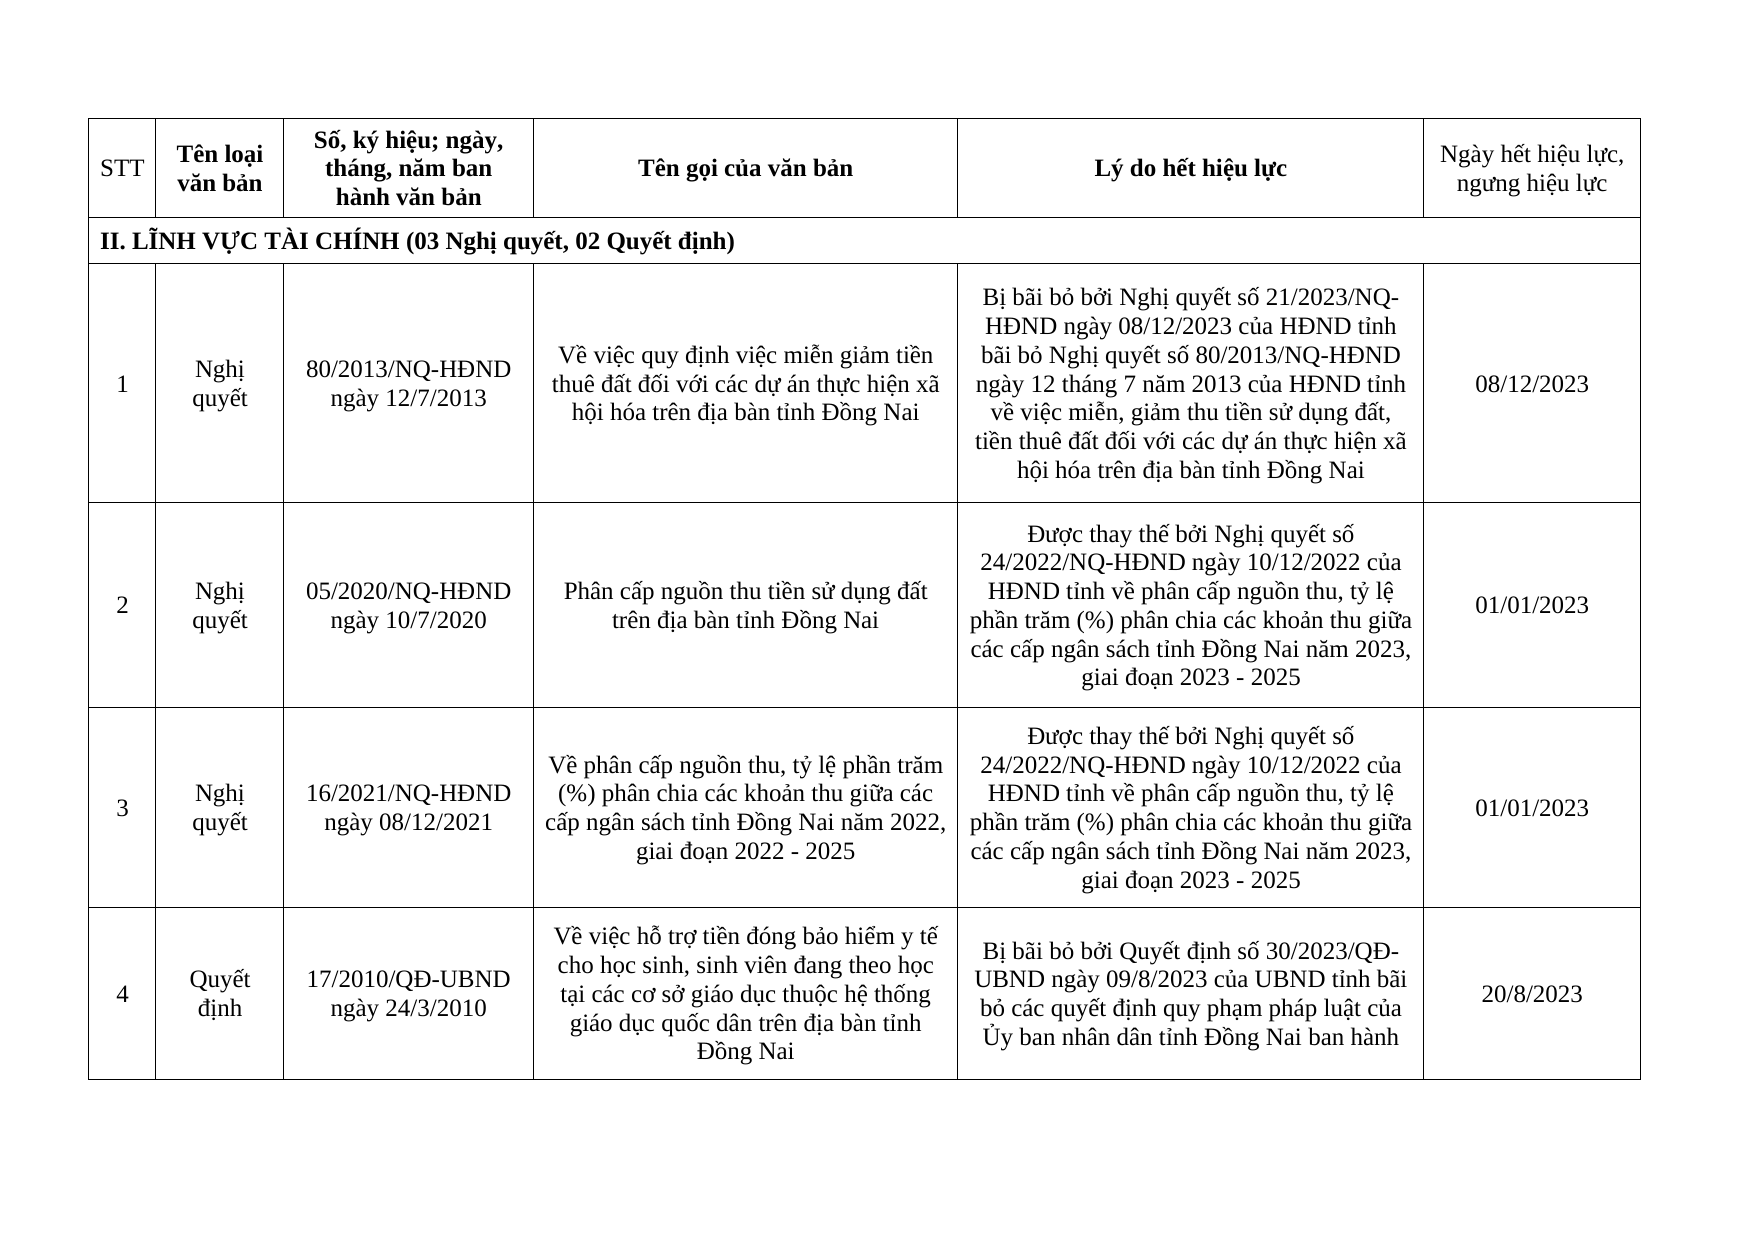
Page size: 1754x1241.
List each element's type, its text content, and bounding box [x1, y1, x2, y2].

table_cell Được thay thế bởi Nghị quyết số 24/2022/NQ-HĐND ngày 10/12/2022 của HĐND tỉnh về phân cấp nguồn thu, tỷ lệ phần trăm (%) phân chia các khoản thu giữa các cấp ngân sách tỉnh Đồng Nai năm 2023, giai đoạn 2023 - 2025 [958, 503, 1423, 707]
table_cell Phân cấp nguồn thu tiền sử dụng đất trên địa bàn tỉnh Đồng Nai [534, 503, 957, 707]
table_cell 05/2020/NQ-HĐND ngày 10/7/2020 [284, 503, 533, 707]
table_header Lý do hết hiệu lực [958, 119, 1423, 217]
table_cell Về việc hỗ trợ tiền đóng bảo hiểm y tế cho học sinh, sinh viên đang theo học tại các cơ sở giáo dục thuộc hệ thống giáo dục quốc dân trên địa bàn tỉnh Đồng Nai [534, 908, 957, 1079]
table_cell 01/01/2023 [1424, 708, 1640, 907]
table_cell Quyết định [156, 908, 283, 1079]
table_cell Bị bãi bỏ bởi Nghị quyết số 21/2023/NQ-HĐND ngày 08/12/2023 của HĐND tỉnh bãi bỏ Nghị quyết số 80/2013/NQ-HĐND ngày 12 tháng 7 năm 2013 của HĐND tỉnh về việc miễn, giảm thu tiền sử dụng đất, tiền thuê đất đối với các dự án thực hiện xã hội hóa trên địa bàn tỉnh Đồng Nai [958, 264, 1423, 502]
table_cell 4 [89, 908, 155, 1079]
table_cell 17/2010/QĐ-UBND ngày 24/3/2010 [284, 908, 533, 1079]
table_cell 20/8/2023 [1424, 908, 1640, 1079]
table_header STT [89, 119, 155, 217]
table_cell Nghị quyết [156, 708, 283, 907]
table_header Tên gọi của văn bản [534, 119, 957, 217]
table_cell Về phân cấp nguồn thu, tỷ lệ phần trăm (%) phân chia các khoản thu giữa các cấp ngân sách tỉnh Đồng Nai năm 2022, giai đoạn 2022 - 2025 [534, 708, 957, 907]
table_header Số, ký hiệu; ngày, tháng, năm ban hành văn bản [284, 119, 533, 217]
table_cell 16/2021/NQ-HĐND ngày 08/12/2021 [284, 708, 533, 907]
table_header Tên loại văn bản [156, 119, 283, 217]
table_cell 3 [89, 708, 155, 907]
table_cell Nghị quyết [156, 503, 283, 707]
table_cell Về việc quy định việc miễn giảm tiền thuê đất đối với các dự án thực hiện xã hội hóa trên địa bàn tỉnh Đồng Nai [534, 264, 957, 502]
table_cell Được thay thế bởi Nghị quyết số 24/2022/NQ-HĐND ngày 10/12/2022 của HĐND tỉnh về phân cấp nguồn thu, tỷ lệ phần trăm (%) phân chia các khoản thu giữa các cấp ngân sách tỉnh Đồng Nai năm 2023, giai đoạn 2023 - 2025 [958, 708, 1423, 907]
table_cell 08/12/2023 [1424, 264, 1640, 502]
table_cell Nghị quyết [156, 264, 283, 502]
table_cell 80/2013/NQ-HĐND ngày 12/7/2013 [284, 264, 533, 502]
table_cell 01/01/2023 [1424, 503, 1640, 707]
table_cell 2 [89, 503, 155, 707]
table_cell Bị bãi bỏ bởi Quyết định số 30/2023/QĐ-UBND ngày 09/8/2023 của UBND tỉnh bãi bỏ các quyết định quy phạm pháp luật của Ủy ban nhân dân tỉnh Đồng Nai ban hành [958, 908, 1423, 1079]
table_cell 1 [89, 264, 155, 502]
table_cell II. LĨNH VỰC TÀI CHÍNH (03 Nghị quyết, 02 Quyết định) [89, 218, 1640, 263]
table_header Ngày hết hiệu lực, ngưng hiệu lực [1424, 119, 1640, 217]
